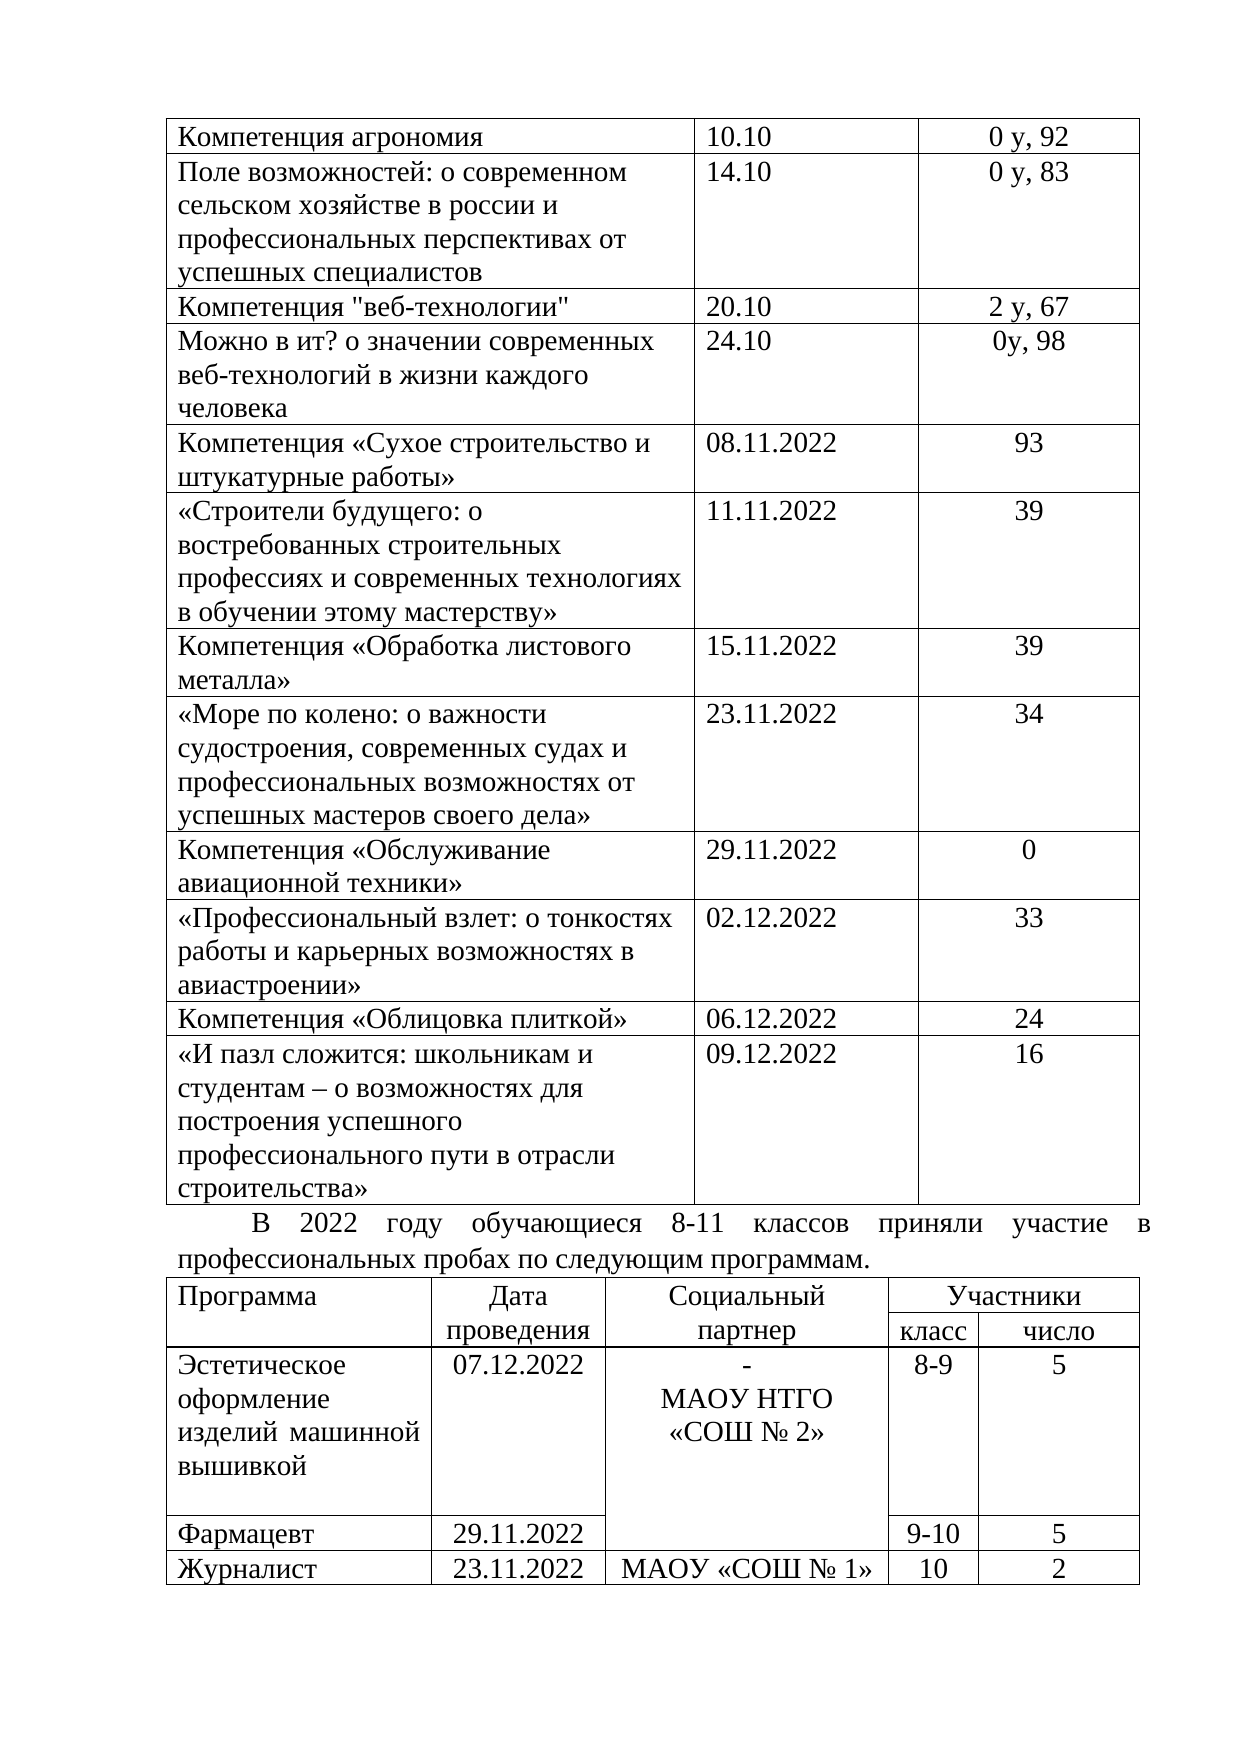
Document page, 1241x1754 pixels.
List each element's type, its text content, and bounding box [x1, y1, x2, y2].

table_cell Можно в ит? о значении современных веб-технологий в жизни каждого человека [167, 324, 694, 424]
table_cell Компетенция «Сухое строительство и штукатурные работы» [167, 425, 694, 492]
table_cell «Море по колено: о важности судостроения, современных судах и профессиональных возможностях от успешных мастеров своего дела» [167, 697, 694, 831]
table_cell 5 [979, 1516, 1139, 1550]
table_cell Компетенция «Облицовка плиткой» [167, 1002, 694, 1035]
table_cell 15.11.2022 [695, 629, 918, 696]
table_cell 39 [919, 629, 1139, 696]
table_cell 8-9 [889, 1348, 978, 1515]
table_cell 0у, 98 [919, 324, 1139, 424]
table_cell 9-10 [889, 1516, 978, 1550]
table_cell Фармацевт [167, 1516, 431, 1550]
table_cell Эстетическое оформление изделий машинной вышивкой [167, 1348, 431, 1515]
table_cell 5 [979, 1348, 1139, 1515]
table_cell 11.11.2022 [695, 493, 918, 627]
table_cell Компетенция «Обслуживание авиационной техники» [167, 832, 694, 899]
table_cell «Строители будущего: о востребованных строительных профессиях и современных технологиях в обучении этому мастерству» [167, 493, 694, 627]
table_cell 09.12.2022 [695, 1036, 918, 1204]
table_cell «Профессиональный взлет: о тонкостях работы и карьерных возможностях в авиастроении» [167, 900, 694, 1001]
table_cell 34 [919, 697, 1139, 831]
table_cell МАОУ «СОШ № 1» [606, 1551, 888, 1584]
table_cell 16 [919, 1036, 1139, 1204]
table_cell 2 у, 67 [919, 289, 1139, 322]
table_cell Компетенция «Обработка листового металла» [167, 629, 694, 696]
table_header Дата проведения [432, 1278, 605, 1346]
table_cell 08.11.2022 [695, 425, 918, 492]
table_cell 0 [919, 832, 1139, 899]
table_cell 0 у, 92 [919, 119, 1139, 153]
table_cell 24 [919, 1002, 1139, 1035]
table_cell 93 [919, 425, 1139, 492]
table_cell Компетенция "веб-технологии" [167, 289, 694, 322]
table_cell «И пазл сложится: школьникам и студентам – о возможностях для построения успешного профессионального пути в отрасли строительства» [167, 1036, 694, 1204]
table_cell 23.11.2022 [695, 697, 918, 831]
table_header Социальный партнер [606, 1278, 888, 1346]
table_cell 07.12.2022 [432, 1348, 605, 1515]
table_cell 39 [919, 493, 1139, 627]
table_header Программа [167, 1278, 431, 1346]
table_cell 24.10 [695, 324, 918, 424]
table_cell 14.10 [695, 154, 918, 288]
table_cell Компетенция агрономия [167, 119, 694, 153]
table_cell 0 у, 83 [919, 154, 1139, 288]
table_cell Поле возможностей: о современном сельском хозяйстве в россии и профессиональных перспективах от успешных специалистов [167, 154, 694, 288]
table_cell число [979, 1313, 1139, 1346]
table_cell 20.10 [695, 289, 918, 322]
table_cell 10.10 [695, 119, 918, 153]
table_cell 2 [979, 1551, 1139, 1584]
table_cell класс [889, 1313, 978, 1346]
text В 2022 году обучающиеся 8-11 классов приняли участие в профессиональных пробах по следующим программам. [177, 1205, 1152, 1275]
table_cell 10 [889, 1551, 978, 1584]
table_header Участники [889, 1278, 1139, 1312]
table_cell - МАОУ НТГО «СОШ № 2» [606, 1348, 888, 1550]
table_cell Журналист [167, 1551, 431, 1584]
table_cell 29.11.2022 [432, 1516, 605, 1550]
table_cell 06.12.2022 [695, 1002, 918, 1035]
table_cell 33 [919, 900, 1139, 1001]
table_cell 23.11.2022 [432, 1551, 605, 1584]
table_cell 29.11.2022 [695, 832, 918, 899]
table_cell 02.12.2022 [695, 900, 918, 1001]
